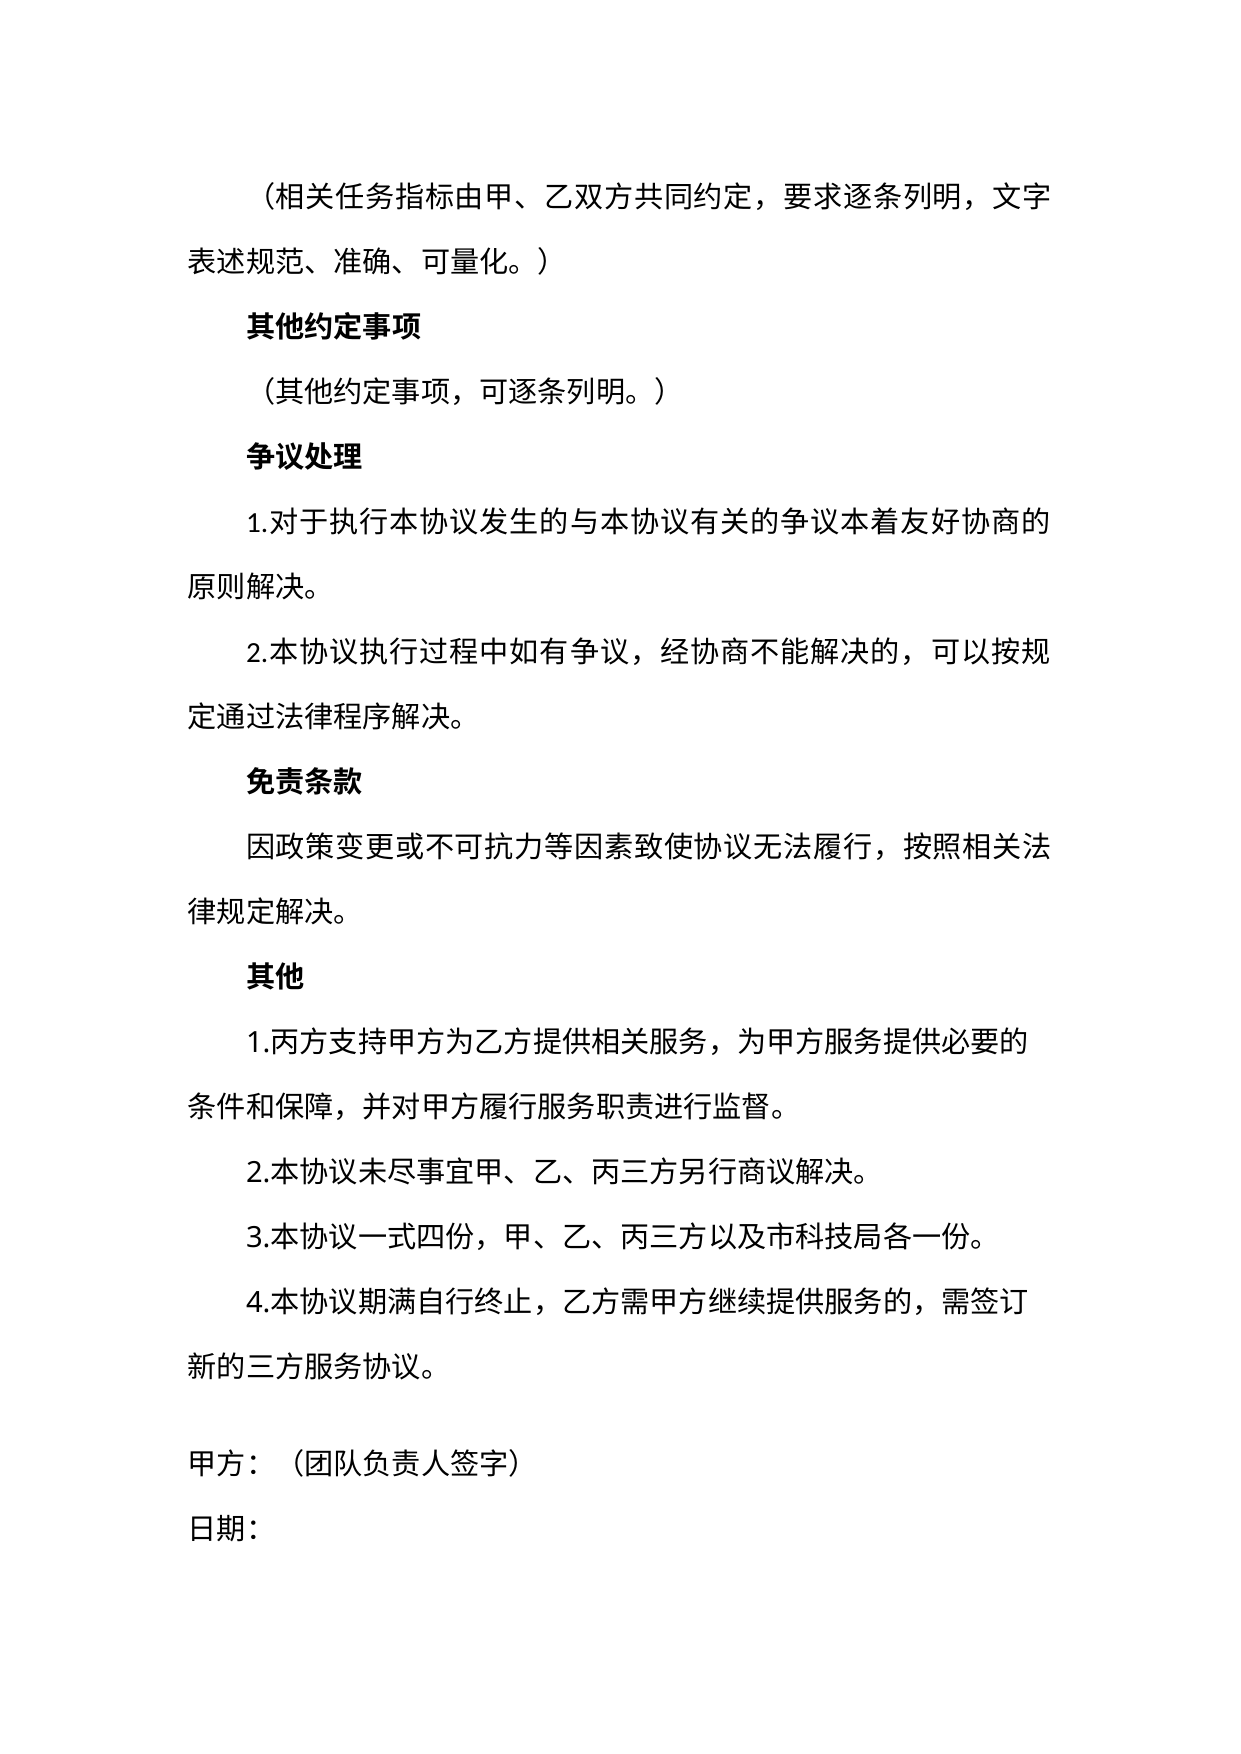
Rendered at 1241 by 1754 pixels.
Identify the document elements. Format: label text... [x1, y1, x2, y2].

text 因政策变更或不可抗力等因素致使协议无法履行，按照相关法律规定解决。 [187, 812, 1053, 942]
text 4.本协议期满自行终止，乙方需甲方继续提供服务的，需签订新的三方服务协议。 [187, 1267, 1053, 1397]
text 其他 [187, 942, 1053, 1007]
text 2.本协议执行过程中如有争议，经协商不能解决的，可以按规定通过法律程序解决。 [187, 617, 1053, 747]
text 3.本协议一式四份，甲、乙、丙三方以及市科技局各一份。 [187, 1202, 1053, 1267]
text 1.丙方支持甲方为乙方提供相关服务，为甲方服务提供必要的条件和保障，并对甲方履行服务职责进行监督。 [187, 1007, 1053, 1137]
text 1.对于执行本协议发生的与本协议有关的争议本着友好协商的原则解决。 [187, 487, 1053, 617]
text 免责条款 [187, 747, 1053, 812]
text （其他约定事项，可逐条列明。） [187, 357, 1053, 422]
text （相关任务指标由甲、乙双方共同约定，要求逐条列明，文字表述规范、准确、可量化。） [187, 162, 1053, 292]
text 争议处理 [187, 422, 1053, 487]
text 日期： [187, 1494, 1053, 1559]
text 其他约定事项 [187, 292, 1053, 357]
text 2.本协议未尽事宜甲、乙、丙三方另行商议解决。 [187, 1137, 1053, 1202]
text 甲方：（团队负责人签字） [187, 1429, 1053, 1494]
